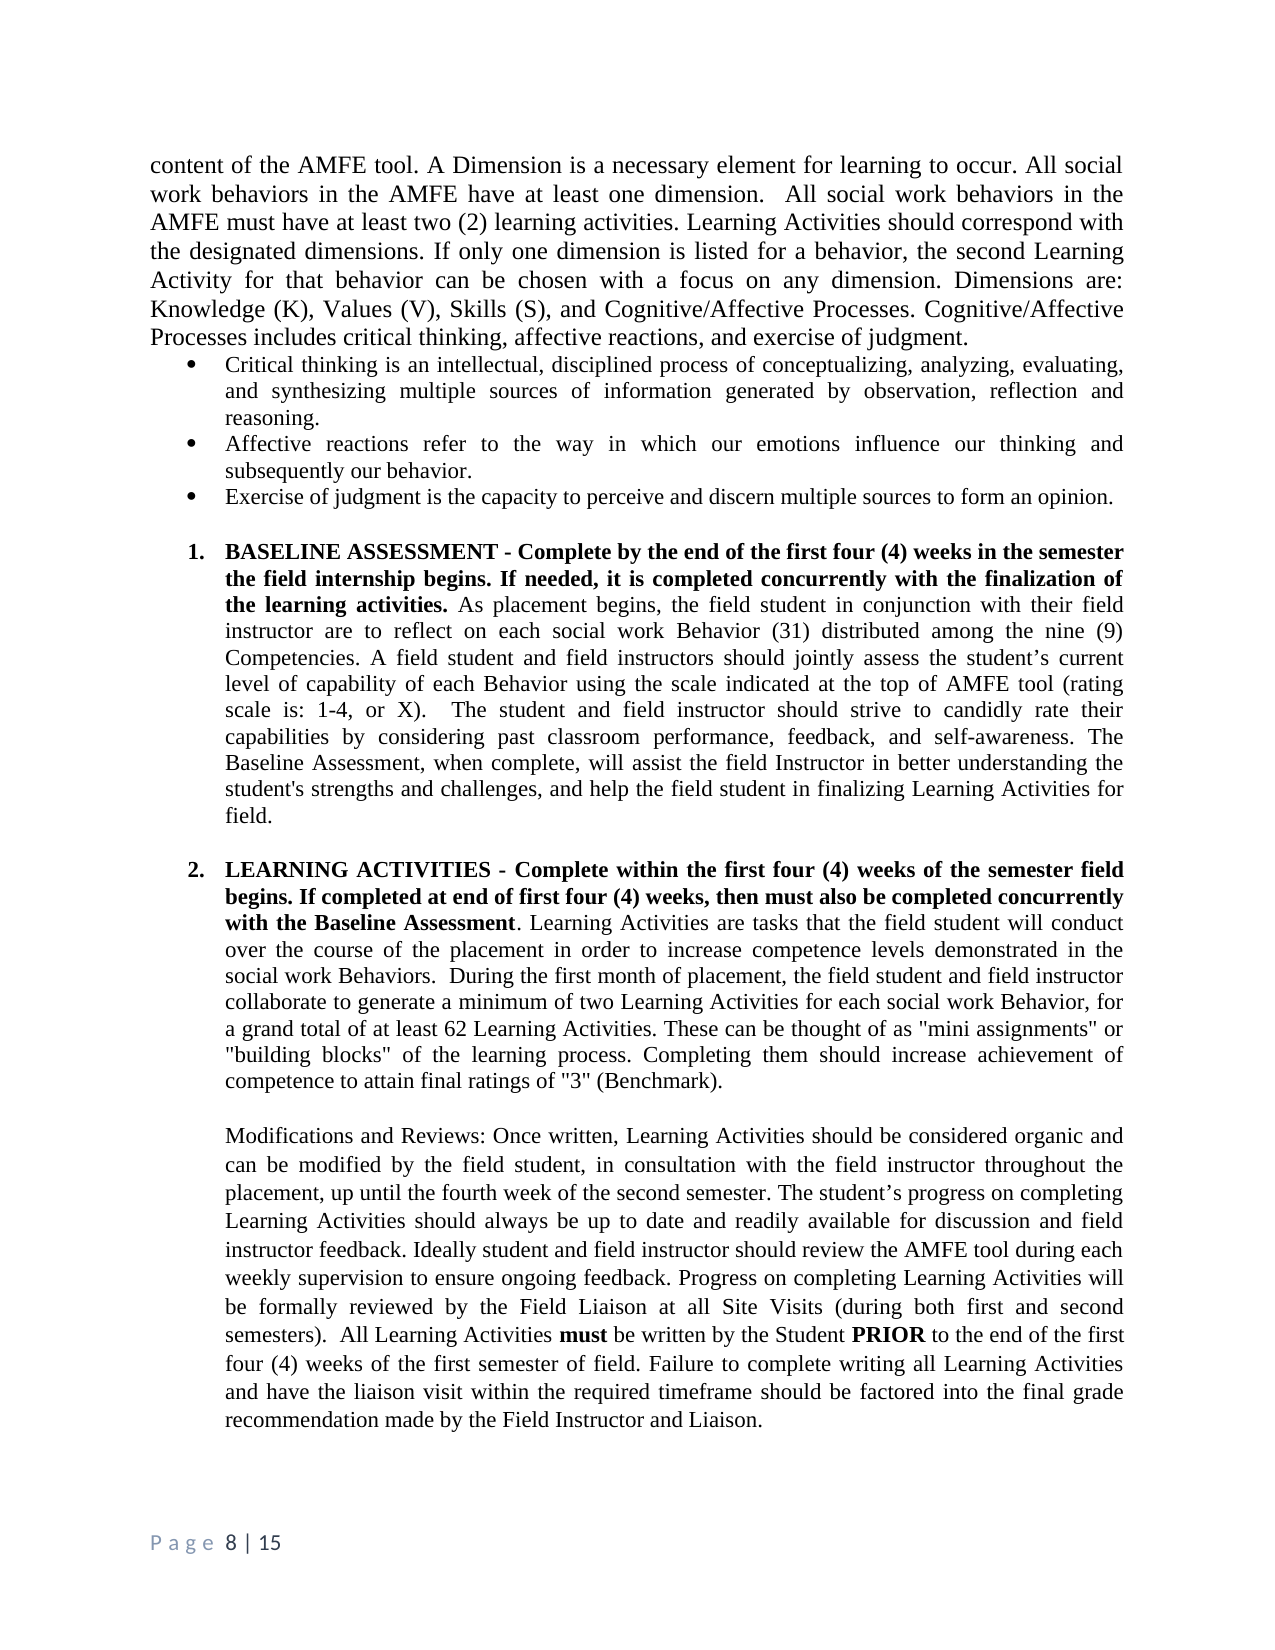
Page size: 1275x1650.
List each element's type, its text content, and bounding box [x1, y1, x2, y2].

list Affective reactions refer to the way in which our emotions influence our thinking and subsequently our behavior. [187, 430, 1125, 483]
list LEARNING ACTIVITIES - Complete within the first four (4) weeks of the semester field begins. If completed at end of first four (4) weeks, then must also be completed concurrently with the Baseline Assessment. Learning Activities are tasks that the field student will conduct over the course of the placement in order to increase competence levels demonstrated in the social work Behaviors. During the first month of placement, the field student and field instructor collaborate to generate a minimum of two Learning Activities for each social work Behavior, for a grand total of at least 62 Learning Activities. These can be thought of as "mini assignments" or "building blocks" of the learning process. Completing them should increase achievement of competence to attain final ratings of "3" (Benchmark). [187, 857, 1125, 1094]
list Exercise of judgment is the capacity to perceive and discern multiple sources to form an opinion. [187, 483, 1125, 509]
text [150, 150, 1125, 351]
list Modifications and Reviews: Once written, Learning Activities should be considered organic and can be modified by the field student, in consultation with the field instructor throughout the placement, up until the fourth week of the second semester. The student’s progress on completing Learning Activities should always be up to date and readily available for discussion and field instructor feedback. Ideally student and field instructor should review the AMFE tool during each weekly supervision to ensure ongoing feedback. Progress on completing Learning Activities will be formally reviewed by the Field Liaison at all Site Visits (during both first and second semesters). All Learning Activities must be written by the Student PRIOR to the end of the first four (4) weeks of the first semester of field. Failure to complete writing all Learning Activities and have the liaison visit within the required timeframe should be factored into the final grade recommendation made by the Field Instructor and Liaison. [225, 1122, 1125, 1433]
list BASELINE ASSESSMENT - Complete by the end of the first four (4) weeks in the semester the field internship begins. If needed, it is completed concurrently with the finalization of the learning activities. As placement begins, the field student in conjunction with their field instructor are to reflect on each social work Behavior (31) distributed among the nine (9) Competencies. A field student and field instructors should jointly assess the student’s current level of capability of each Behavior using the scale indicated at the top of AMFE tool (rating scale is: 1-4, or X). The student and field instructor should strive to candidly rate their capabilities by considering past classroom performance, feedback, and self-awareness. The Baseline Assessment, when complete, will assist the field Instructor in better understanding the student's strengths and challenges, and help the field student in finalizing Learning Activities for field. [187, 538, 1125, 828]
list Critical thinking is an intellectual, disciplined process of conceptualizing, analyzing, evaluating, and synthesizing multiple sources of information generated by observation, reflection and reasoning. [187, 351, 1125, 430]
